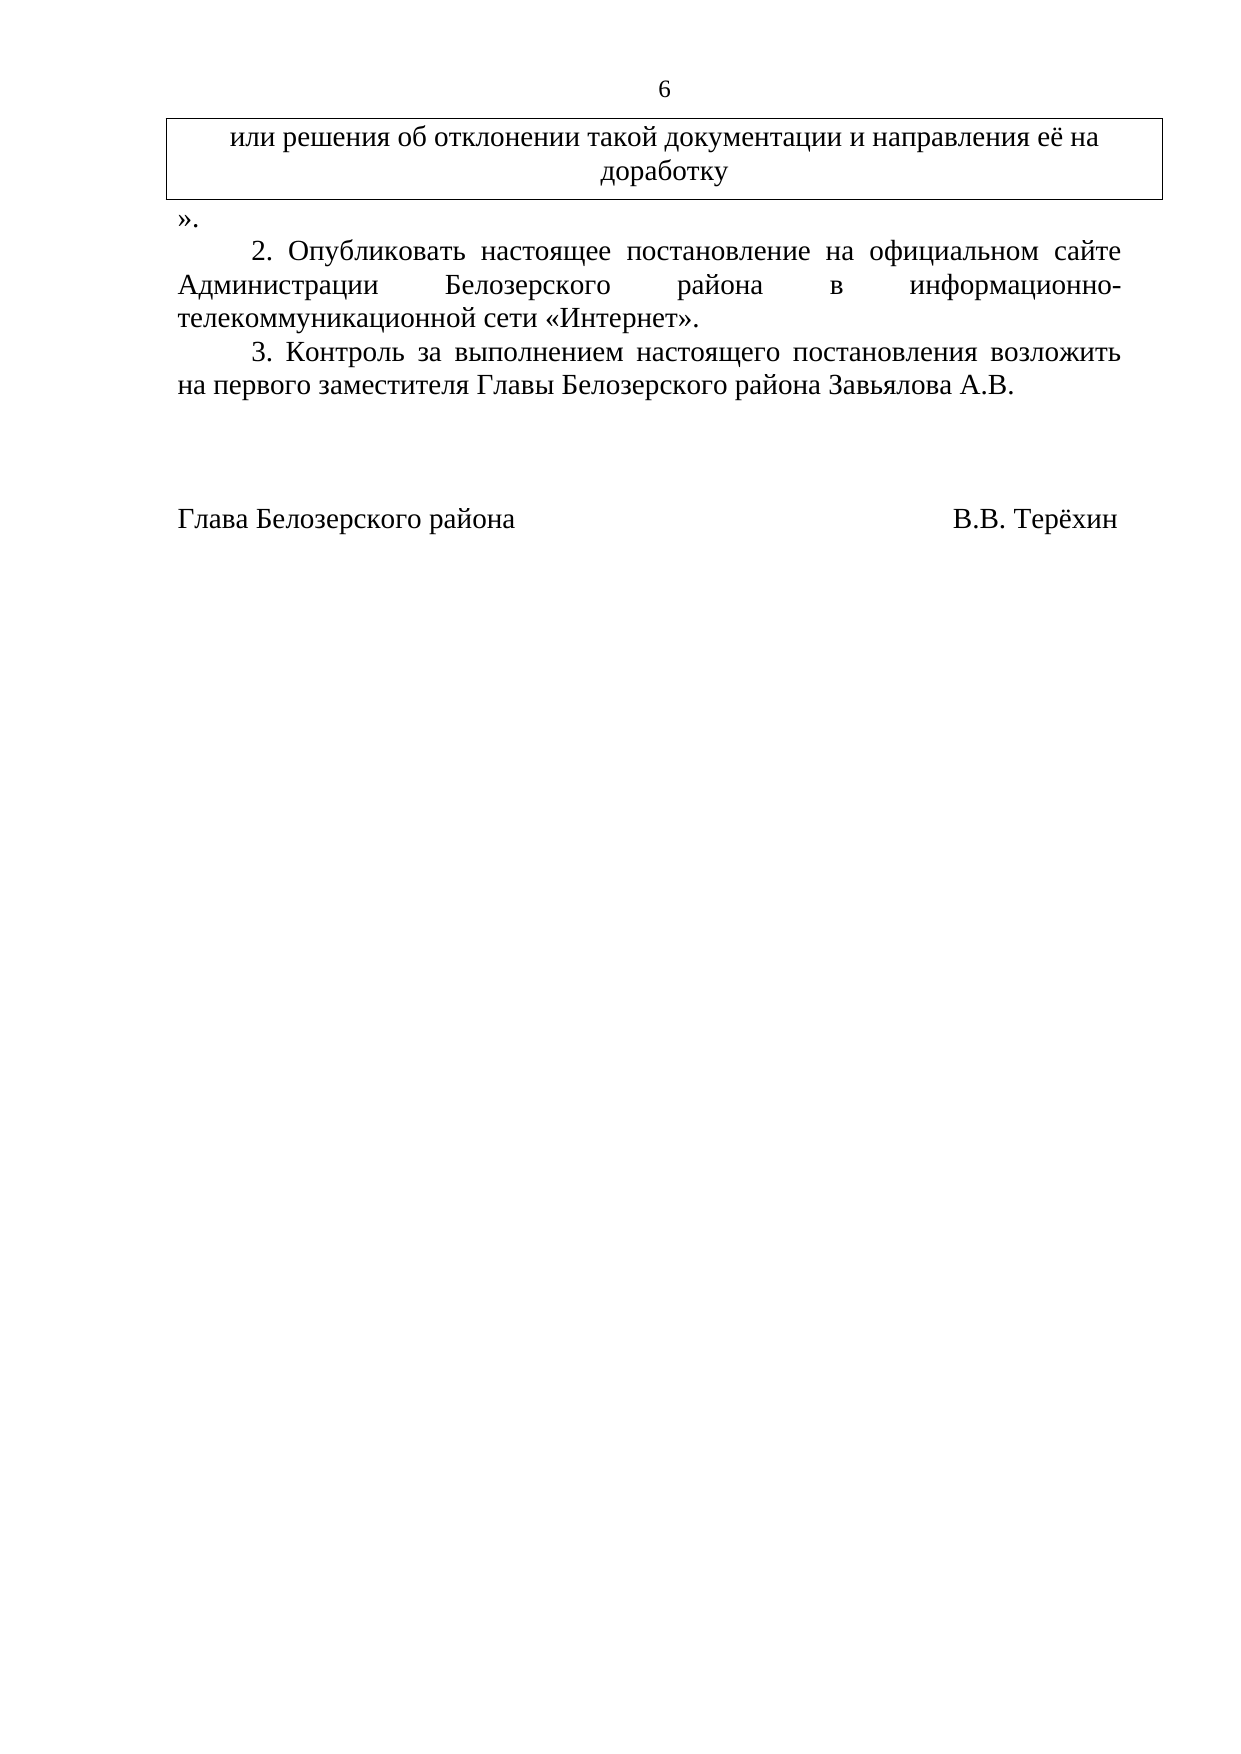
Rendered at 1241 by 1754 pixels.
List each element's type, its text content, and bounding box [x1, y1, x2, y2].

text Глава Белозерского района В.В. Терёхин [177, 502, 1122, 535]
text ». [177, 200, 1152, 233]
text 2. Опубликовать настоящее постановление на официальном сайте Администрации Белозерского района в информационно-телекоммуникационной сети «Интернет». [177, 233, 1122, 334]
text 3. Контроль за выполнением настоящего постановления возложить на первого заместителя Главы Белозерского района Завьялова А.В. [177, 334, 1122, 401]
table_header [167, 119, 1162, 199]
